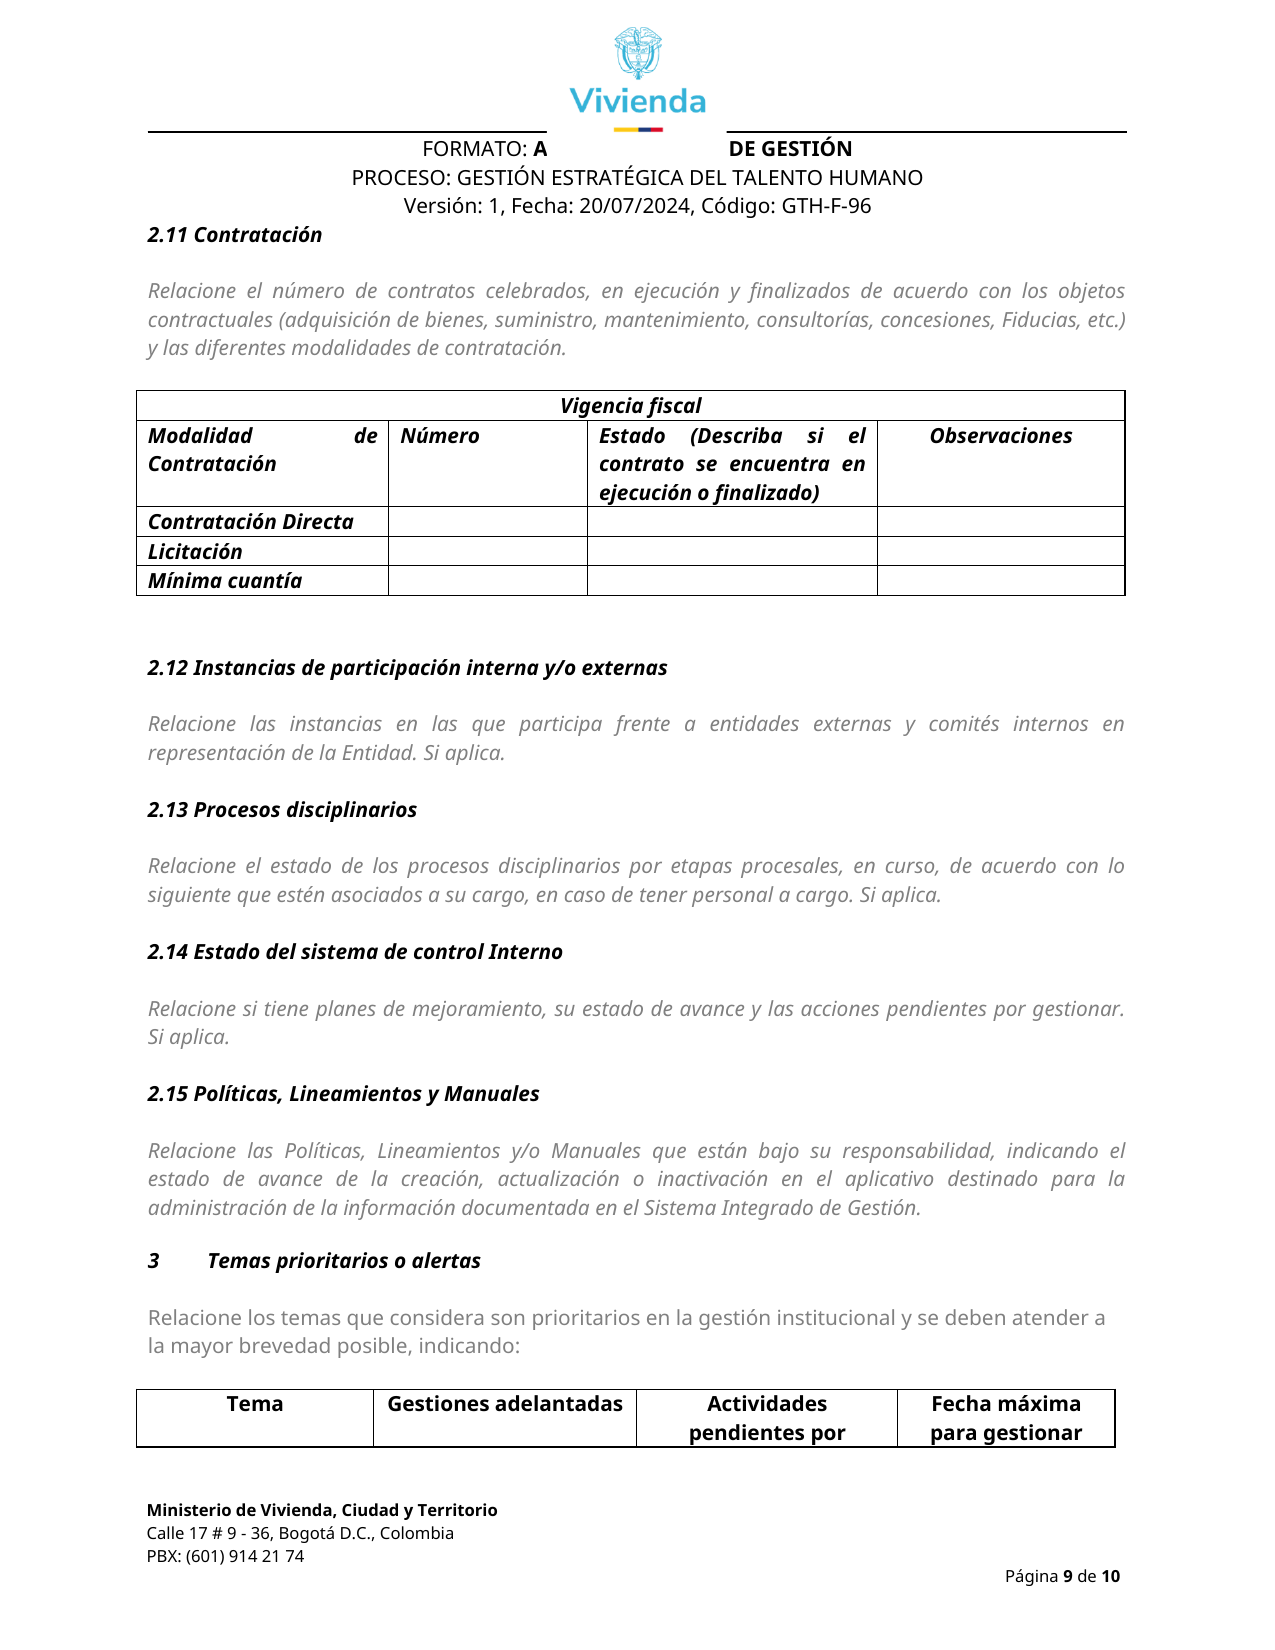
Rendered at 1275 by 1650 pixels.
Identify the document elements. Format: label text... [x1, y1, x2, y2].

table_cell Modalidad de Contratación [137, 421, 388, 506]
text Relacione si tiene planes de mejoramiento, su estado de avance y las acciones pendientes por gestionar. Si aplica. [148, 994, 1127, 1051]
table_cell [588, 507, 877, 536]
table_cell Mínima cuantía [137, 566, 388, 595]
text Relacione las Políticas, Lineamientos y/o Manuales que están bajo su responsabilidad, indicando el estado de avance de la creación, actualización o inactivación en el aplicativo destinado para la administración de la información documentada en el Sistema Integrado de Gestión. [148, 1136, 1127, 1221]
text 2.13 Procesos disciplinarios [148, 795, 1127, 823]
table_cell [389, 537, 587, 565]
text 2.12 Instancias de participación interna y/o externas [148, 653, 1127, 681]
table_header Vigencia fiscal [137, 391, 1124, 420]
table_header Tema [137, 1390, 373, 1446]
table_cell [878, 566, 1124, 595]
picture [545, 15, 727, 156]
table_cell [389, 566, 587, 595]
table_header Fecha máxima para gestionar [898, 1390, 1114, 1446]
table_header Actividades pendientes por desarrollar [637, 1390, 897, 1446]
table_cell Estado (Describa si el contrato se encuentra en ejecución o finalizado) [588, 421, 877, 506]
table_cell [588, 537, 877, 565]
table_cell [878, 537, 1124, 565]
table_cell Observaciones [878, 421, 1124, 506]
text Relacione el número de contratos celebrados, en ejecución y finalizados de acuerdo con los objetos contractuales (adquisición de bienes, suministro, mantenimiento, consultorías, concesiones, Fiducias, etc.) y las diferentes modalidades de contratación. [148, 277, 1127, 362]
text Relacione los temas que considera son prioritarios en la gestión institucional y se deben atender a la mayor brevedad posible, indicando: [148, 1303, 1127, 1360]
table_cell Número [389, 421, 587, 506]
table_cell Contratación Directa [137, 507, 388, 536]
text Relacione las instancias en las que participa frente a entidades externas y comités internos en representación de la Entidad. Si aplica. [148, 709, 1127, 766]
table_cell [389, 507, 587, 536]
table_cell [878, 507, 1124, 536]
list Temas prioritarios o alertas [148, 1246, 1127, 1275]
text 2.14 Estado del sistema de control Interno [148, 937, 1127, 965]
table_cell Licitación [137, 537, 388, 565]
table_header Gestiones adelantadas [374, 1390, 636, 1446]
text 2.15 Políticas, Lineamientos y Manuales [148, 1079, 1127, 1108]
text Relacione el estado de los procesos disciplinarios por etapas procesales, en curso, de acuerdo con lo siguiente que estén asociados a su cargo, en caso de tener personal a cargo. Si aplica. [148, 852, 1127, 908]
text 2.11 Contratación [148, 220, 1127, 248]
table_cell [588, 566, 877, 595]
